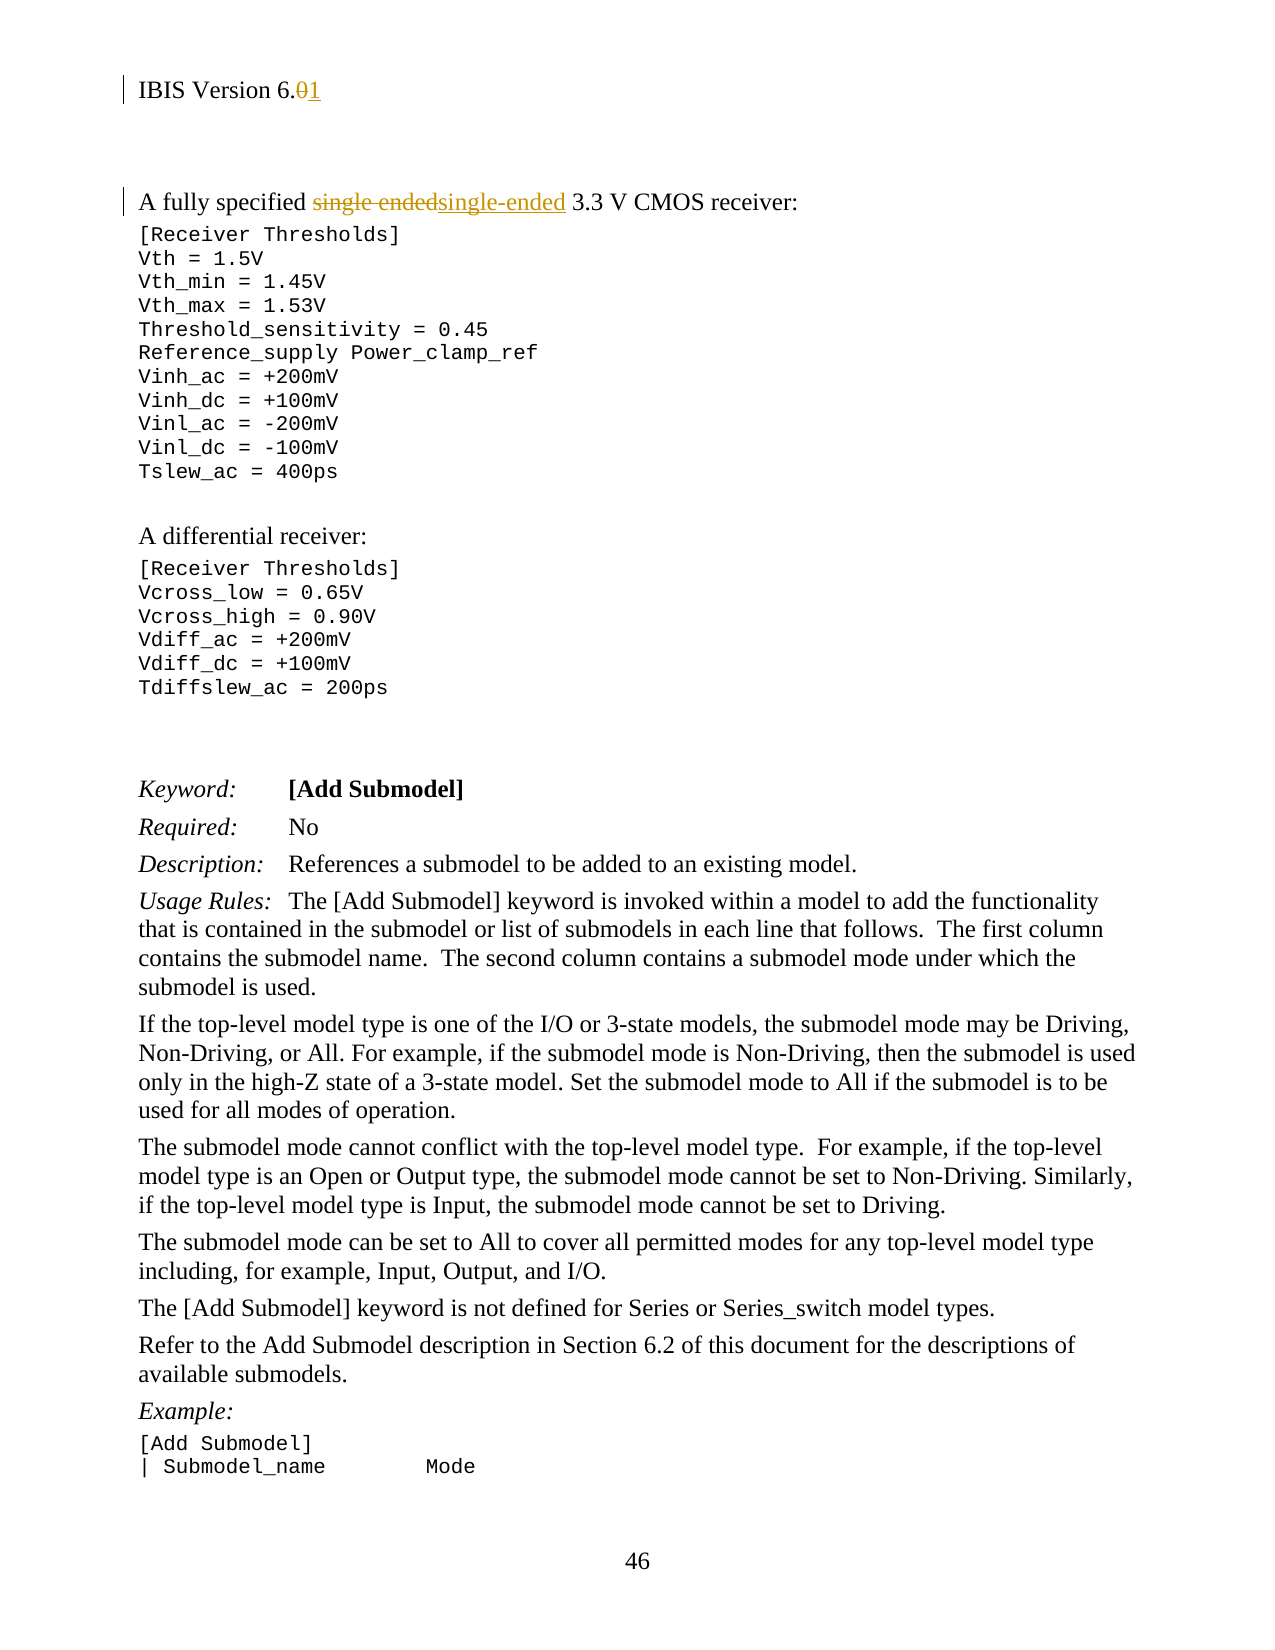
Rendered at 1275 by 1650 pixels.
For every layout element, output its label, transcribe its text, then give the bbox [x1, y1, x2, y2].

text | Submodel_name Mode [138, 1456, 1137, 1480]
text Tslew_ac = 400ps [138, 461, 1137, 484]
text Reference_supply Power_clamp_ref [138, 342, 1137, 366]
text Vdiff_dc = +100mV [138, 653, 1137, 677]
text The submodel mode cannot conflict with the top-level model type. For example, if the top-level model type is an Open or Output type, the submodel mode cannot be set to Non-Driving. Similarly, if the top-level model type is Input, the submodel mode cannot be set to Driving. [138, 1132, 1137, 1219]
text [Add Submodel] [138, 1433, 1137, 1456]
text Tdiffslew_ac = 200ps [138, 677, 1137, 700]
text Refer to the Add Submodel description in Section 6.2 of this document for the descriptions of available submodels. [138, 1330, 1137, 1387]
text Vth = 1.5V [138, 248, 1137, 271]
text Vth_max = 1.53V [138, 295, 1137, 319]
text Vinh_ac = +200mV [138, 366, 1137, 390]
text Vinl_ac = -200mV [138, 413, 1137, 437]
text Vth_min = 1.45V [138, 271, 1137, 295]
text The [Add Submodel] keyword is not defined for Series or Series_switch model types. [138, 1293, 1137, 1322]
text Keyword: [Add Submodel] [138, 774, 1137, 803]
text Example: [138, 1396, 1137, 1424]
text If the top-level model type is one of the I/O or 3-state models, the submodel mode may be Driving, Non-Driving, or All. For example, if the submodel mode is Non-Driving, then the submodel is used only in the high-Z state of a 3-state model. Set the submodel mode to All if the submodel is to be used for all modes of operation. [138, 1009, 1137, 1124]
text Vcross_low = 0.65V [138, 582, 1137, 606]
text Threshold_sensitivity = 0.45 [138, 319, 1137, 342]
text Vcross_high = 0.90V [138, 606, 1137, 629]
text Vdiff_ac = +200mV [138, 629, 1137, 653]
text The submodel mode can be set to All to cover all permitted modes for any top-level model type including, for example, Input, Output, and I/O. [138, 1227, 1137, 1284]
text A fully specified 3.3 V CMOS receiver: [138, 187, 1137, 216]
text Vinl_dc = -100mV [138, 437, 1137, 461]
text Description: References a submodel to be added to an existing model. [138, 849, 1137, 877]
text Usage Rules: The [Add Submodel] keyword is invoked within a model to add the functionality that is contained in the submodel or list of submodels in each line that follows. The first column contains the submodel name. The second column contains a submodel mode under which the submodel is used. [138, 886, 1137, 1001]
text Vinh_dc = +100mV [138, 390, 1137, 413]
text [Receiver Thresholds] [138, 224, 1137, 248]
text A differential receiver: [138, 521, 1137, 550]
text Required: No [138, 812, 1137, 840]
text [Receiver Thresholds] [138, 558, 1137, 582]
